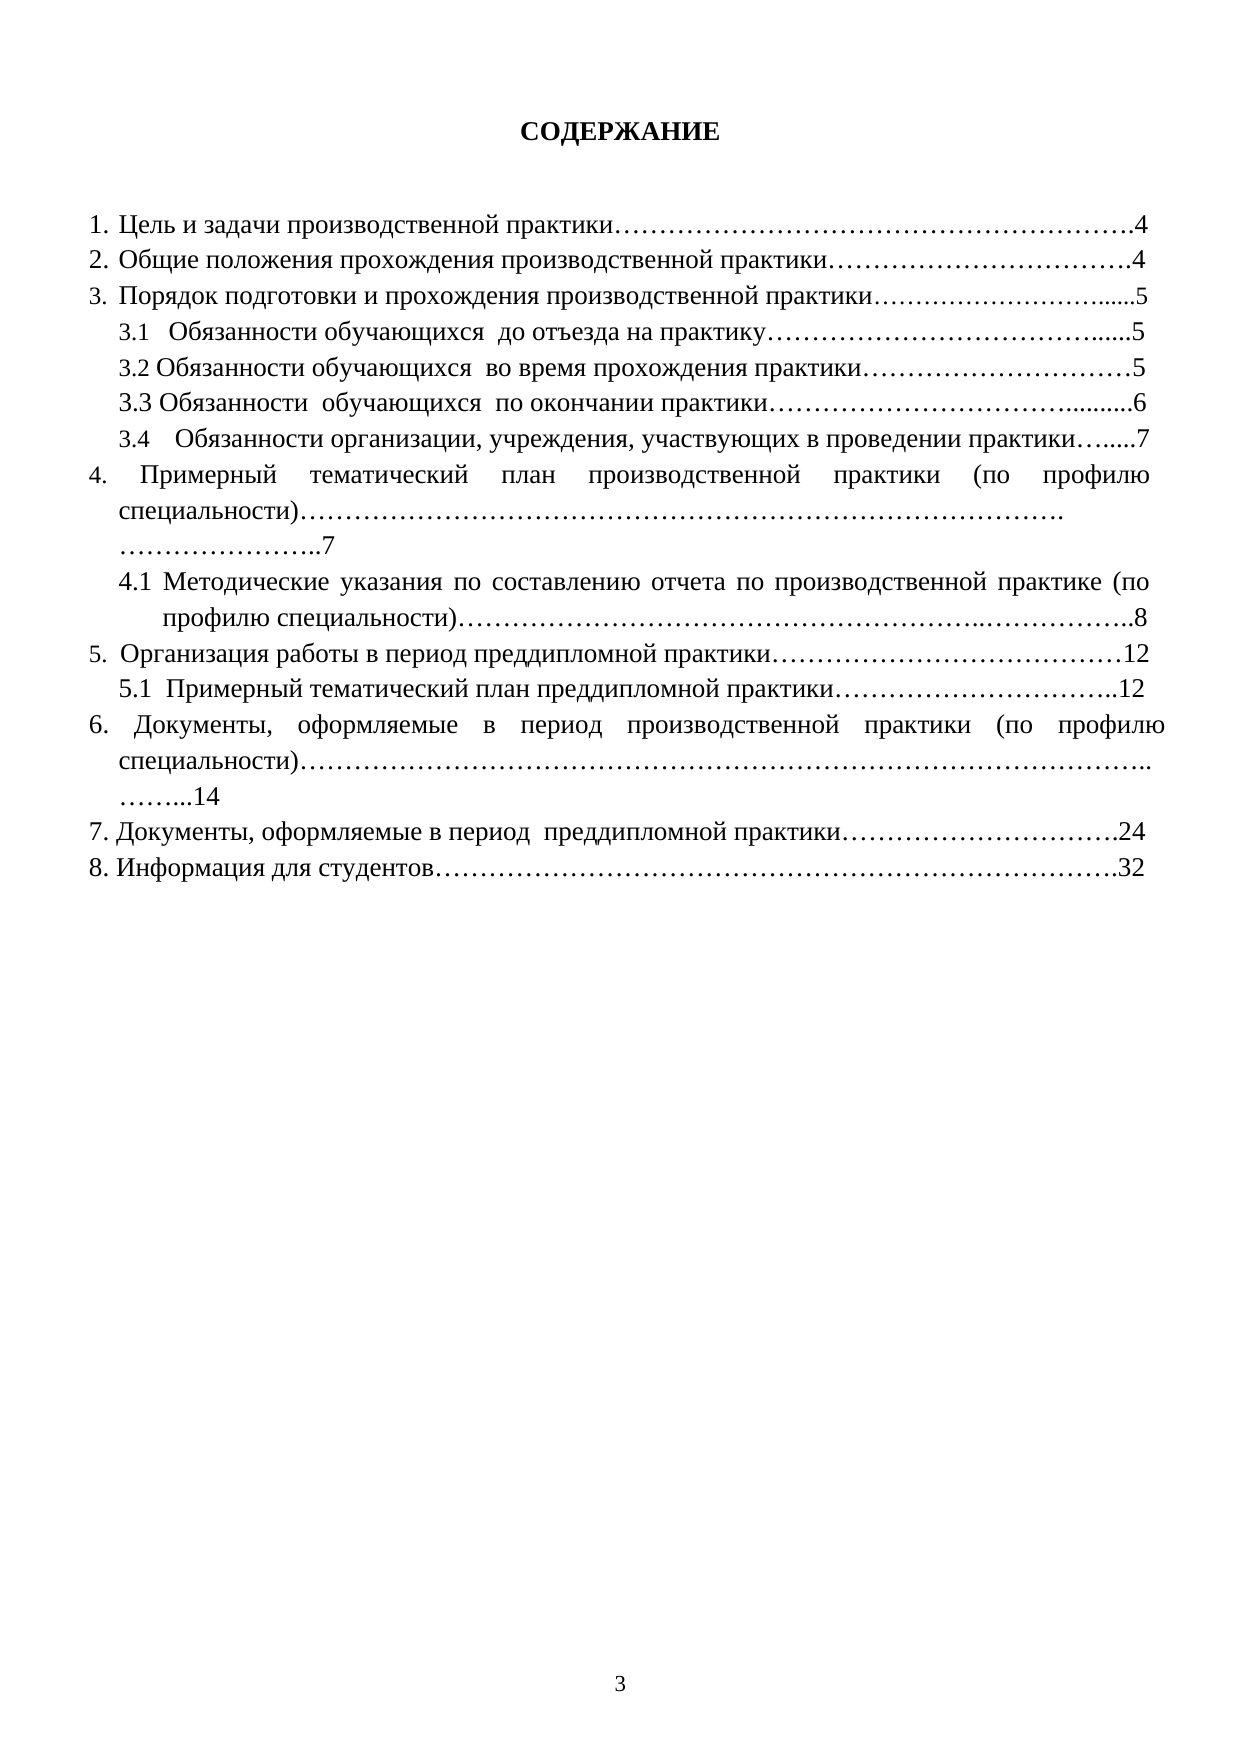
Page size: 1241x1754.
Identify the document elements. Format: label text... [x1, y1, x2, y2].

text 6. Документы, оформляемые в период производственной практики (по профилю специальности)…………………………………………………………………………………..……...14 [89, 708, 1167, 811]
list Порядок подготовки и прохождения производственной практики………………………......5 [89, 279, 1152, 311]
text 5.1 Примерный тематический план преддипломной практики…………………………..12 [118, 672, 1152, 703]
text 8. Информация для студентов………………………………………………………………….32 [89, 851, 1152, 882]
text 3.1 Обязанности обучающихся до отъезда на практику………………………………......5 [89, 315, 1152, 346]
text 3.4 Обязанности организации, учреждения, участвующих в проведении практики….....7 [89, 422, 1152, 453]
text 4. Примерный тематический план производственной практики (по профилю специальности)………………………………………………………………………….…………………..7 [89, 458, 1152, 561]
list Общие положения прохождения производственной практики…………………………….4 [89, 244, 1152, 275]
text 5. Организация работы в период преддипломной практики…………………………………12 [89, 637, 1152, 668]
list Цель и задачи производственной практики………………………………………………….4 [89, 208, 1152, 239]
text 3.2 Обязанности обучающихся во время прохождения практики…………………………5 [89, 351, 1152, 382]
text 3.3 Обязанности обучающихся по окончании практики……………………………..........6 [89, 387, 1152, 418]
text 7. Документы, оформляемые в период преддипломной практики………………………….24 [89, 815, 1152, 846]
text 4.1 Методические указания по составлению отчета по производственной практике (по профилю специальности)…………………………………………………..……………..8 [118, 565, 1152, 632]
text СОДЕРЖАНИЕ [89, 115, 1152, 146]
